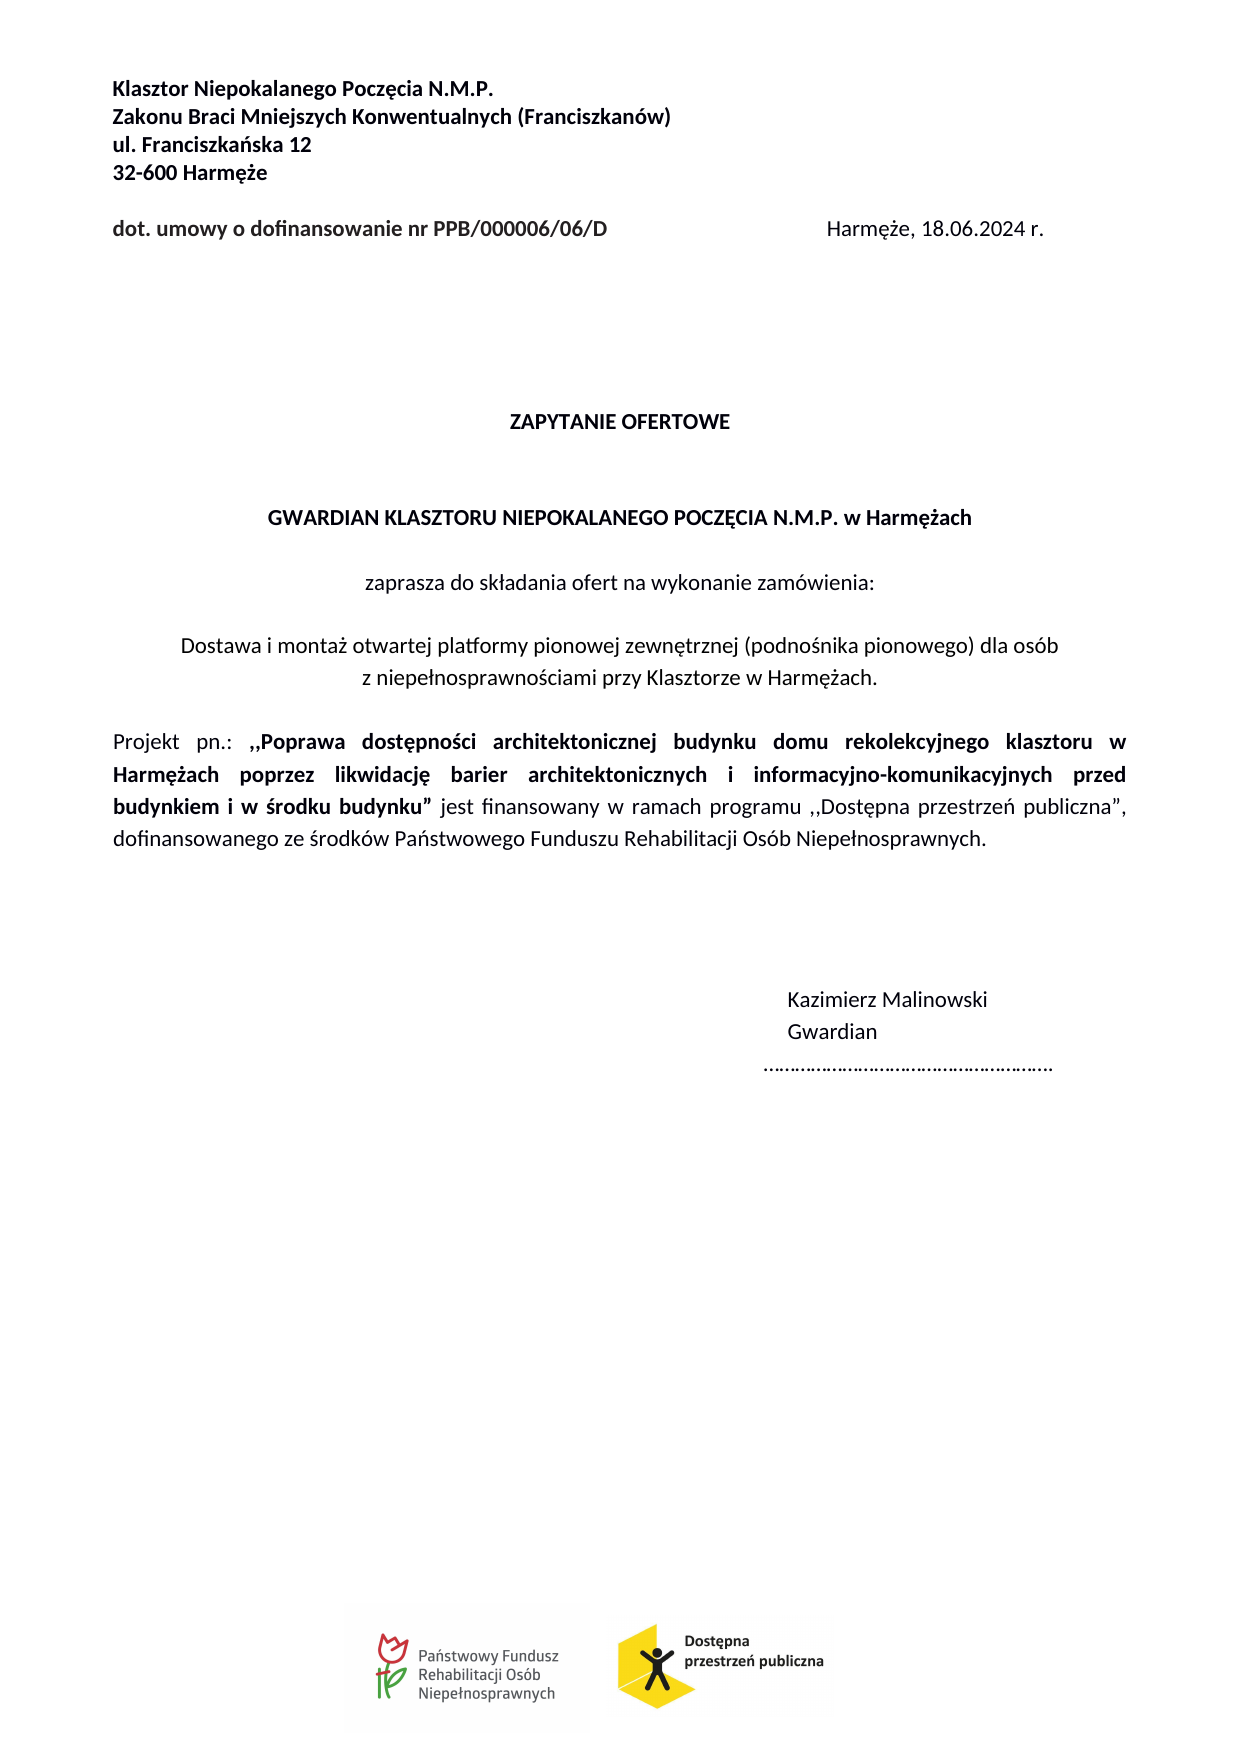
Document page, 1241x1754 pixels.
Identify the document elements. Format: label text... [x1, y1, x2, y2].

text Gwardian [713, 1017, 1128, 1045]
text Kazimierz Malinowski [713, 985, 1128, 1013]
picture [606, 1615, 834, 1717]
text GWARDIAN KLASZTORU NIEPOKALANEGO POCZĘCIA N.M.P. w Harmężach [112, 503, 1128, 532]
text ZAPYTANIE OFERTOWE [112, 407, 1128, 435]
picture [343, 1603, 591, 1733]
text ………………………………………………. [555, 1049, 1128, 1077]
text dot. umowy o dofinansowanie nr PPB/000006/06/D Harmęże, 18.06.2024 r. [112, 214, 1128, 242]
text Projekt pn.: ,,Poprawa dostępności architektonicznej budynku domu rekolekcyjnego klasztoru w Harmężach poprzez likwidację barier architektonicznych i informacyjno-komunikacyjnych przed budynkiem i w środku budynku” jest finansowany w ramach programu ,,Dostępna przestrzeń publiczna”, dofinansowanego ze środków Państwowego Funduszu Rehabilitacji Osób Niepełnosprawnych. [113, 727, 1128, 852]
text zaprasza do składania ofert na wykonanie zamówienia: [112, 568, 1128, 596]
text Dostawa i montaż otwartej platformy pionowej zewnętrznej (podnośnika pionowego) dla osób z niepełnosprawnościami przy Klasztorze w Harmężach. [112, 631, 1128, 691]
